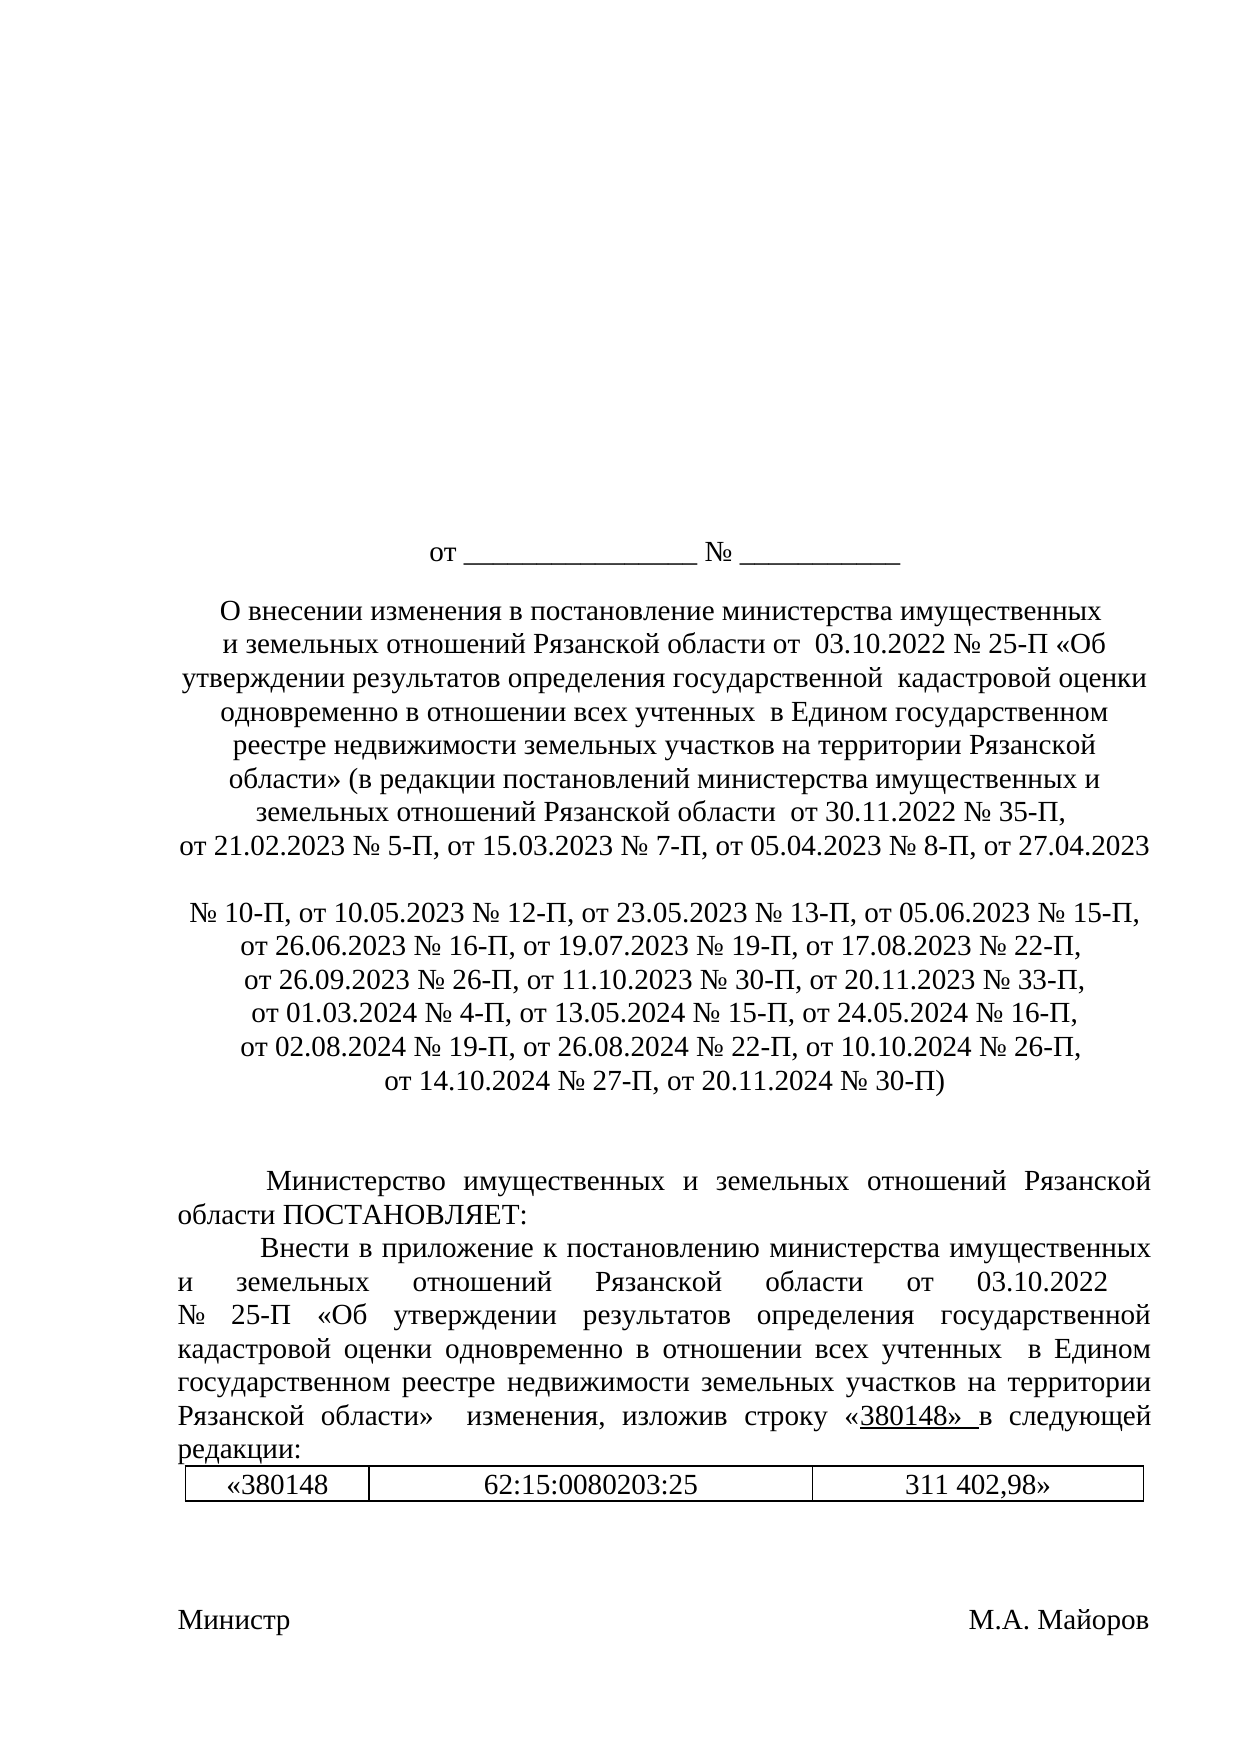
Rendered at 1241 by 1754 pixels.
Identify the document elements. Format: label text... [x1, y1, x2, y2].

text Министр М.А. Майоров [177, 1602, 1152, 1636]
text О внесении изменения в постановление министерства имущественных и земельных отношений Рязанской области от 03.10.2022 № 25-П «Об утверждении результатов определения государственной кадастровой оценки одновременно в отношении всех учтенных в Едином государственном реестре недвижимости земельных участков на территории Рязанской области» (в редакции постановлений министерства имущественных и земельных отношений Рязанской области от 30.11.2022 № 35-П, от 21.02.2023 № 5-П, от 15.03.2023 № 7-П, от 05.04.2023 № 8-П, от 27.04.2023 № 10-П, от 10.05.2023 № 12-П, от 23.05.2023 № 13-П, от 05.06.2023 № 15-П, от 26.06.2023 № 16-П, от 19.07.2023 № 19-П, от 17.08.2023 № 22-П, от 26.09.2023 № 26-П, от 11.10.2023 № 30-П, от 20.11.2023 № 33-П, от 01.03.2024 № 4-П, от 13.05.2024 № 15-П, от 24.05.2024 № 16-П, от 02.08.2024 № 19-П, от 26.08.2024 № 22-П, от 10.10.2024 № 26-П, от 14.10.2024 № 27-П, от 20.11.2024 № 30-П) [177, 593, 1152, 1096]
text Министерство имущественных и земельных отношений Рязанской области ПОСТАНОВЛЯЕТ: [177, 1163, 1152, 1230]
table_header 62:15:0080203:25 [370, 1467, 812, 1500]
list Внести в приложение к постановлению министерства имущественных и земельных отношений Рязанской области от 03.10.2022 № 25-П «Об утверждении результатов определения государственной кадастровой оценки одновременно в отношении всех учтенных в Едином государственном реестре недвижимости земельных участков на территории Рязанской области» изменения, изложив строку «380148» в следующей редакции: [177, 1230, 1152, 1465]
table_header 311 402,98» [813, 1467, 1143, 1500]
text от ________________ № ___________ [177, 534, 1152, 567]
table_header «380148 [186, 1467, 368, 1500]
